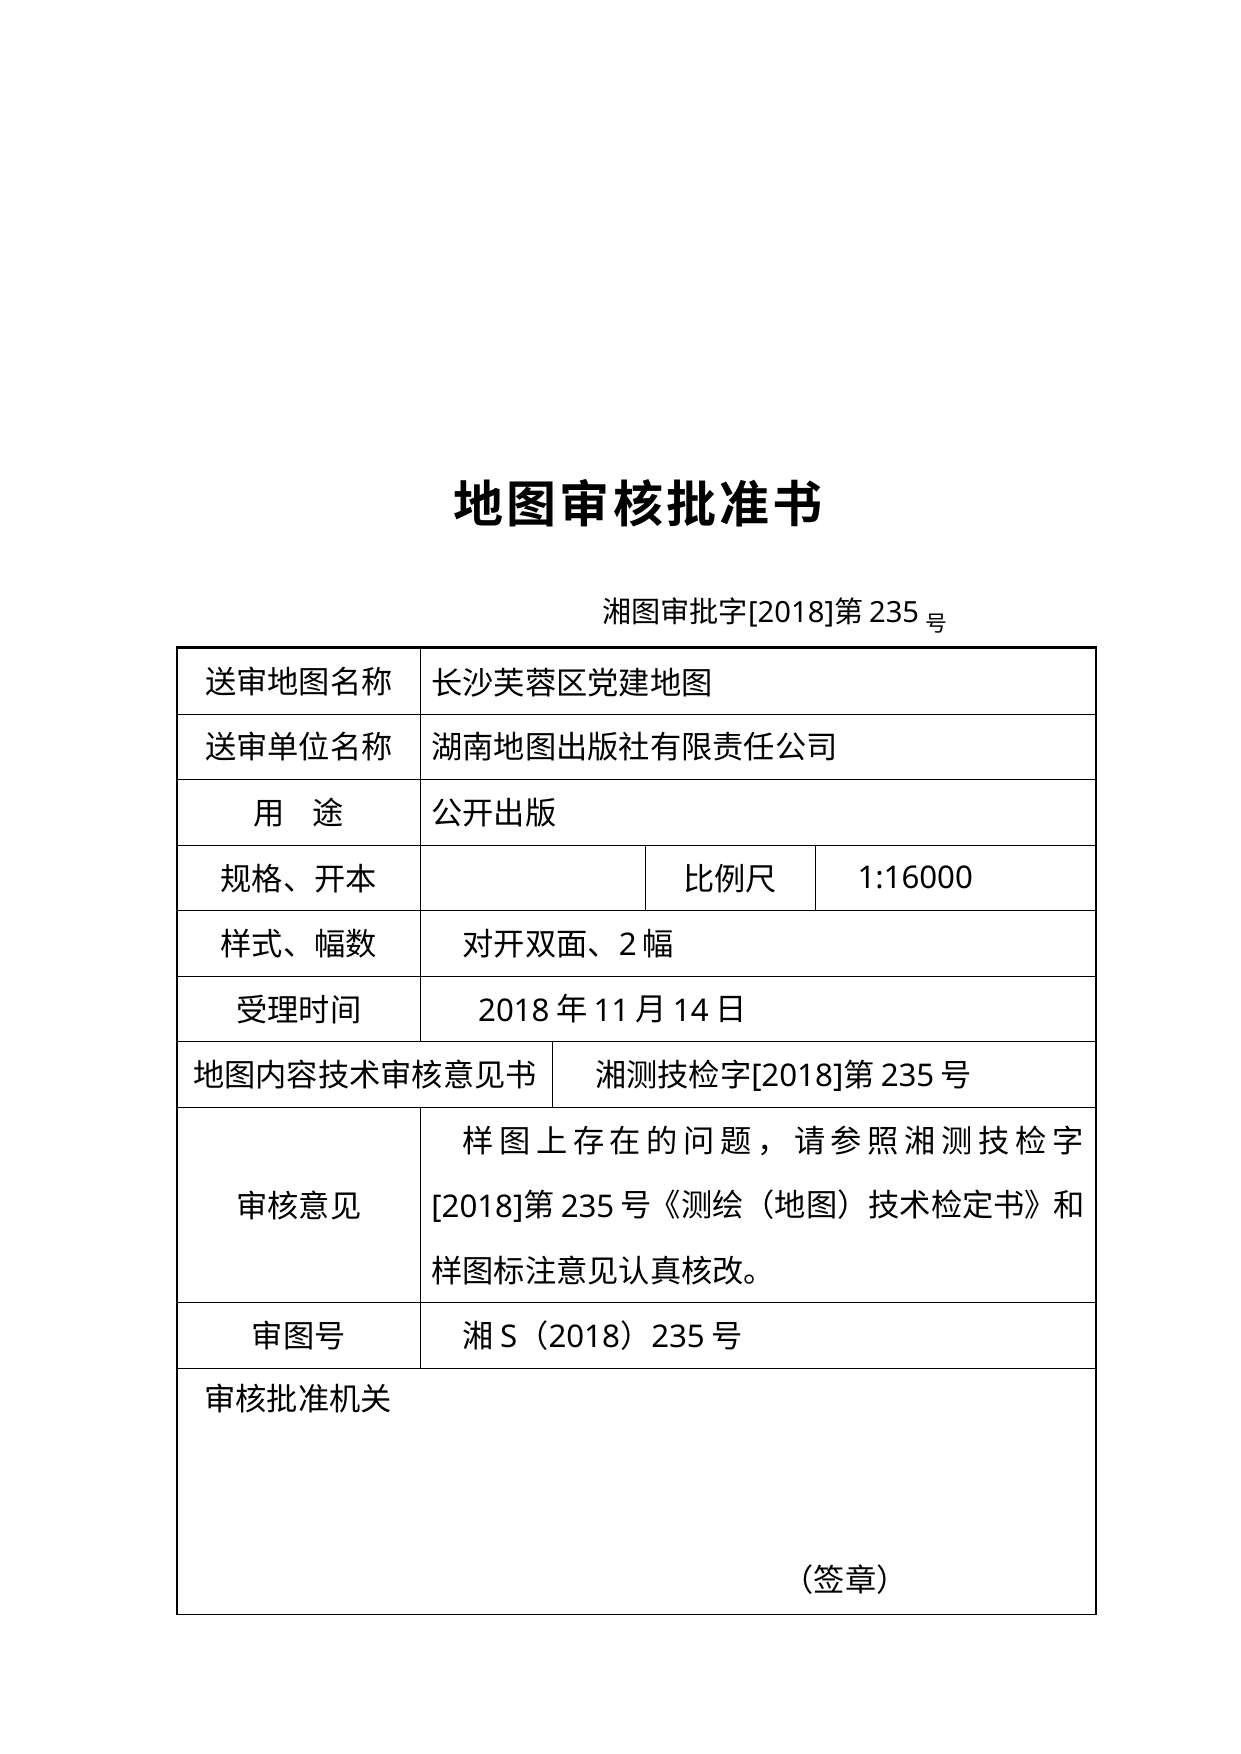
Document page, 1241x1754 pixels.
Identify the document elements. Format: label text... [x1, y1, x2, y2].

table_cell 审图号 [178, 1303, 420, 1368]
table_cell 规格、开本 [178, 846, 420, 910]
table_cell 2018年11月14日 [421, 977, 1095, 1041]
table_cell 审核意见 [178, 1108, 420, 1302]
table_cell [178, 1369, 1095, 1606]
text 湘图审批字[2018]第235号 [177, 581, 1098, 646]
text 地图审核批准书 [177, 451, 1098, 549]
table_cell 1:16000 [816, 846, 1095, 910]
table_cell 湖南地图出版社有限责任公司 [421, 715, 1095, 779]
table_cell 样图上存在的问题，请参照湘测技检字[2018]第235号《测绘（地图）技术检定书》和样图标注意见认真核改。 [421, 1108, 1095, 1302]
table_cell 对开双面、2幅 [421, 911, 1095, 976]
table_cell [421, 846, 645, 910]
table_cell 湘S（2018）235号 [421, 1303, 1095, 1368]
table_cell 送审单位名称 [178, 715, 420, 779]
table_cell 受理时间 [178, 977, 420, 1041]
table_header 送审地图名称 [178, 649, 420, 713]
table_cell 地图内容技术审核意见书 [178, 1042, 552, 1107]
table_cell 比例尺 [646, 846, 815, 910]
table_cell 用 途 [178, 780, 420, 844]
table_cell 样式、幅数 [178, 911, 420, 976]
table_cell 湘测技检字[2018]第235号 [553, 1042, 1095, 1107]
table_cell 公开出版 [421, 780, 1095, 844]
table_header 长沙芙蓉区党建地图 [421, 649, 1095, 713]
